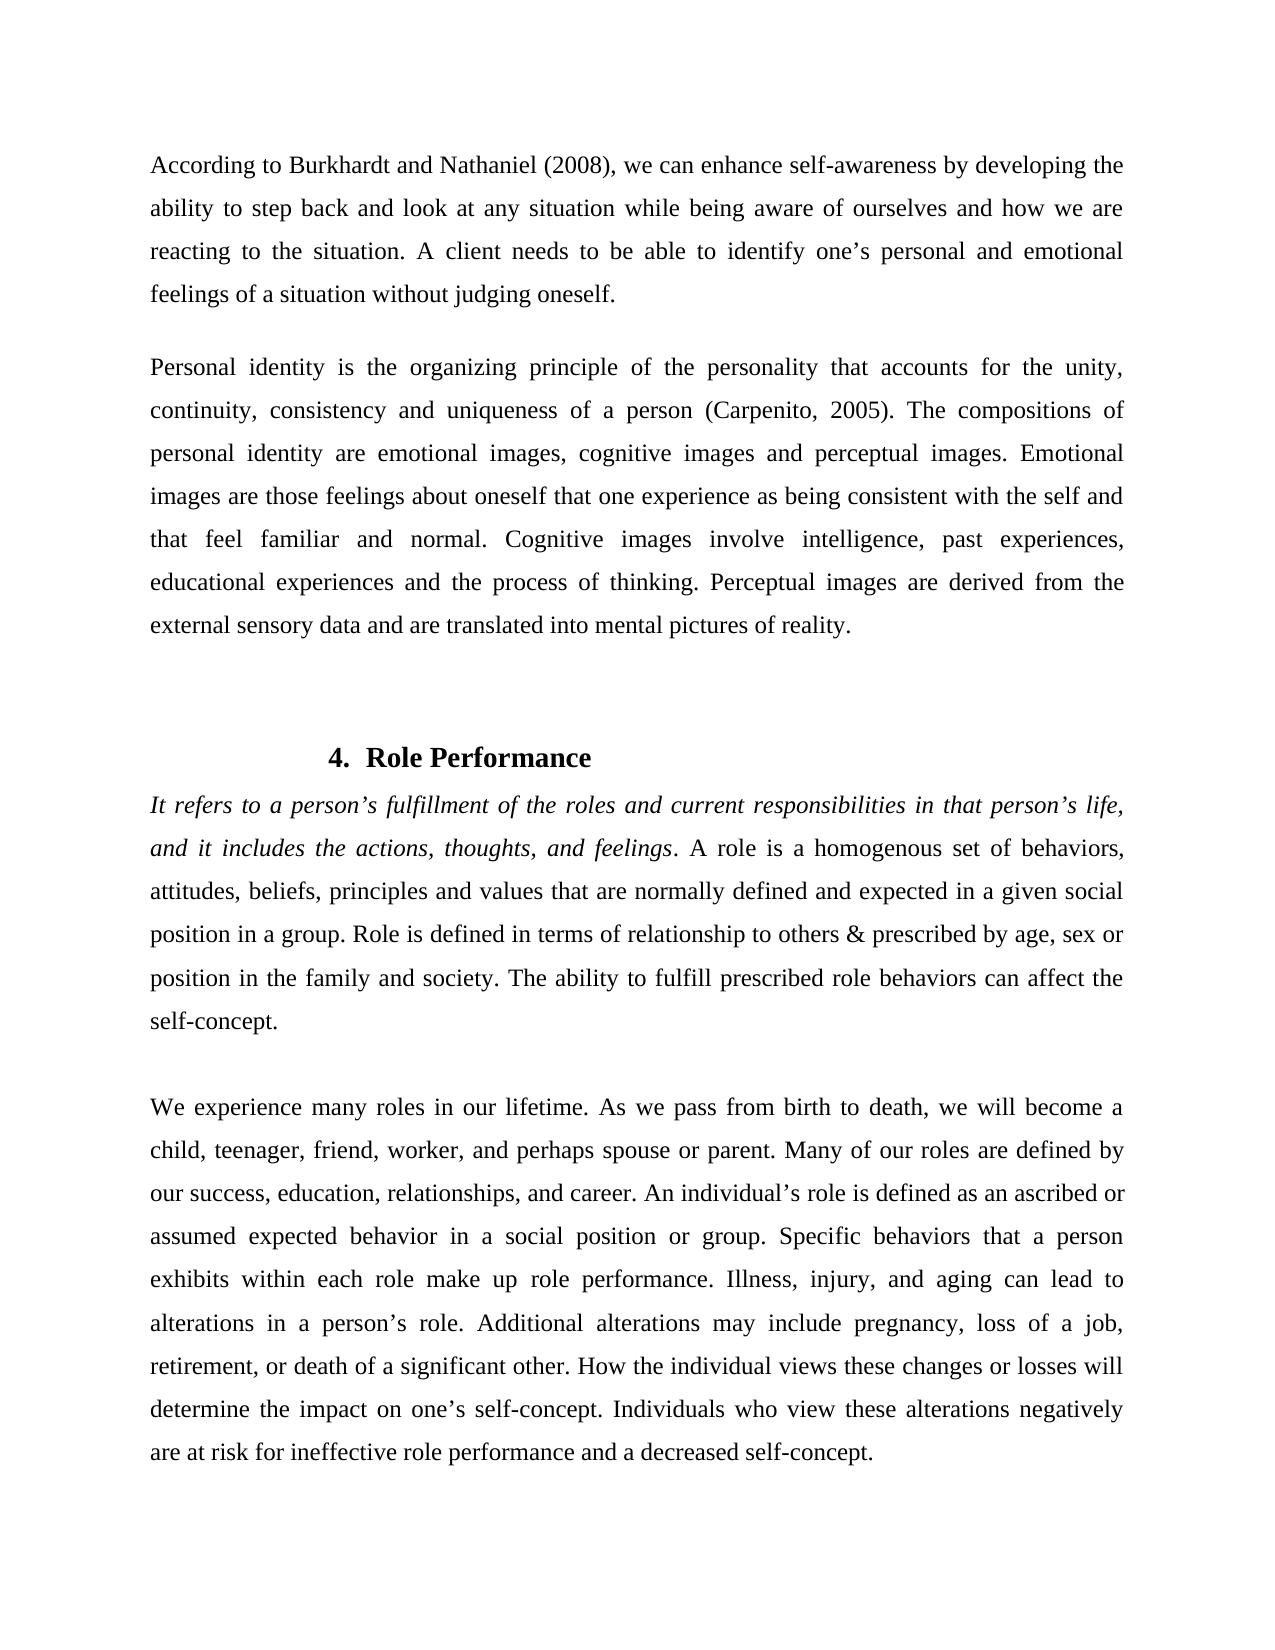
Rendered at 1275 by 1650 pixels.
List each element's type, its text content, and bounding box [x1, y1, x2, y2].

text Personal identity is the organizing principle of the personality that accounts for the unity, continuity, consistency and uniqueness of a person (Carpenito, 2005). The compositions of personal identity are emotional images, cognitive images and perceptual images. Emotional images are those feelings about oneself that one experience as being consistent with the self and that feel familiar and normal. Cognitive images involve intelligence, past experiences, educational experiences and the process of thinking. Perceptual images are derived from the external sensory data and are translated into mental pictures of reality. [150, 352, 1125, 639]
list Role Performance [328, 740, 1125, 773]
text We experience many roles in our lifetime. As we pass from birth to death, we will become a child, teenager, friend, worker, and perhaps spouse or parent. Many of our roles are defined by our success, education, relationships, and career. An individual’s role is defined as an ascribed or assumed expected behavior in a social position or group. Specific behaviors that a person exhibits within each role make up role performance. Illness, injury, and aging can lead to alterations in a person’s role. Additional alterations may include pregnancy, loss of a job, retirement, or death of a significant other. How the individual views these changes or losses will determine the impact on one’s self-concept. Individuals who view these alterations negatively are at risk for ineffective role performance and a decreased self-concept. [150, 1092, 1125, 1466]
text It refers to a person’s fulfillment of the roles and current responsibilities in that person’s life, and it includes the actions, thoughts, and feelings. A role is a homogenous set of behaviors, attitudes, beliefs, principles and values that are normally defined and expected in a given social position in a group. Role is defined in terms of relationship to others & prescribed by age, sex or position in the family and society. The ability to fulfill prescribed role behaviors can affect the self-concept. [150, 790, 1125, 1034]
text According to Burkhardt and Nathaniel (2008), we can enhance self-awareness by developing the ability to step back and look at any situation while being aware of ourselves and how we are reacting to the situation. A client needs to be able to identify one’s personal and emotional feelings of a situation without judging oneself. [150, 150, 1125, 308]
